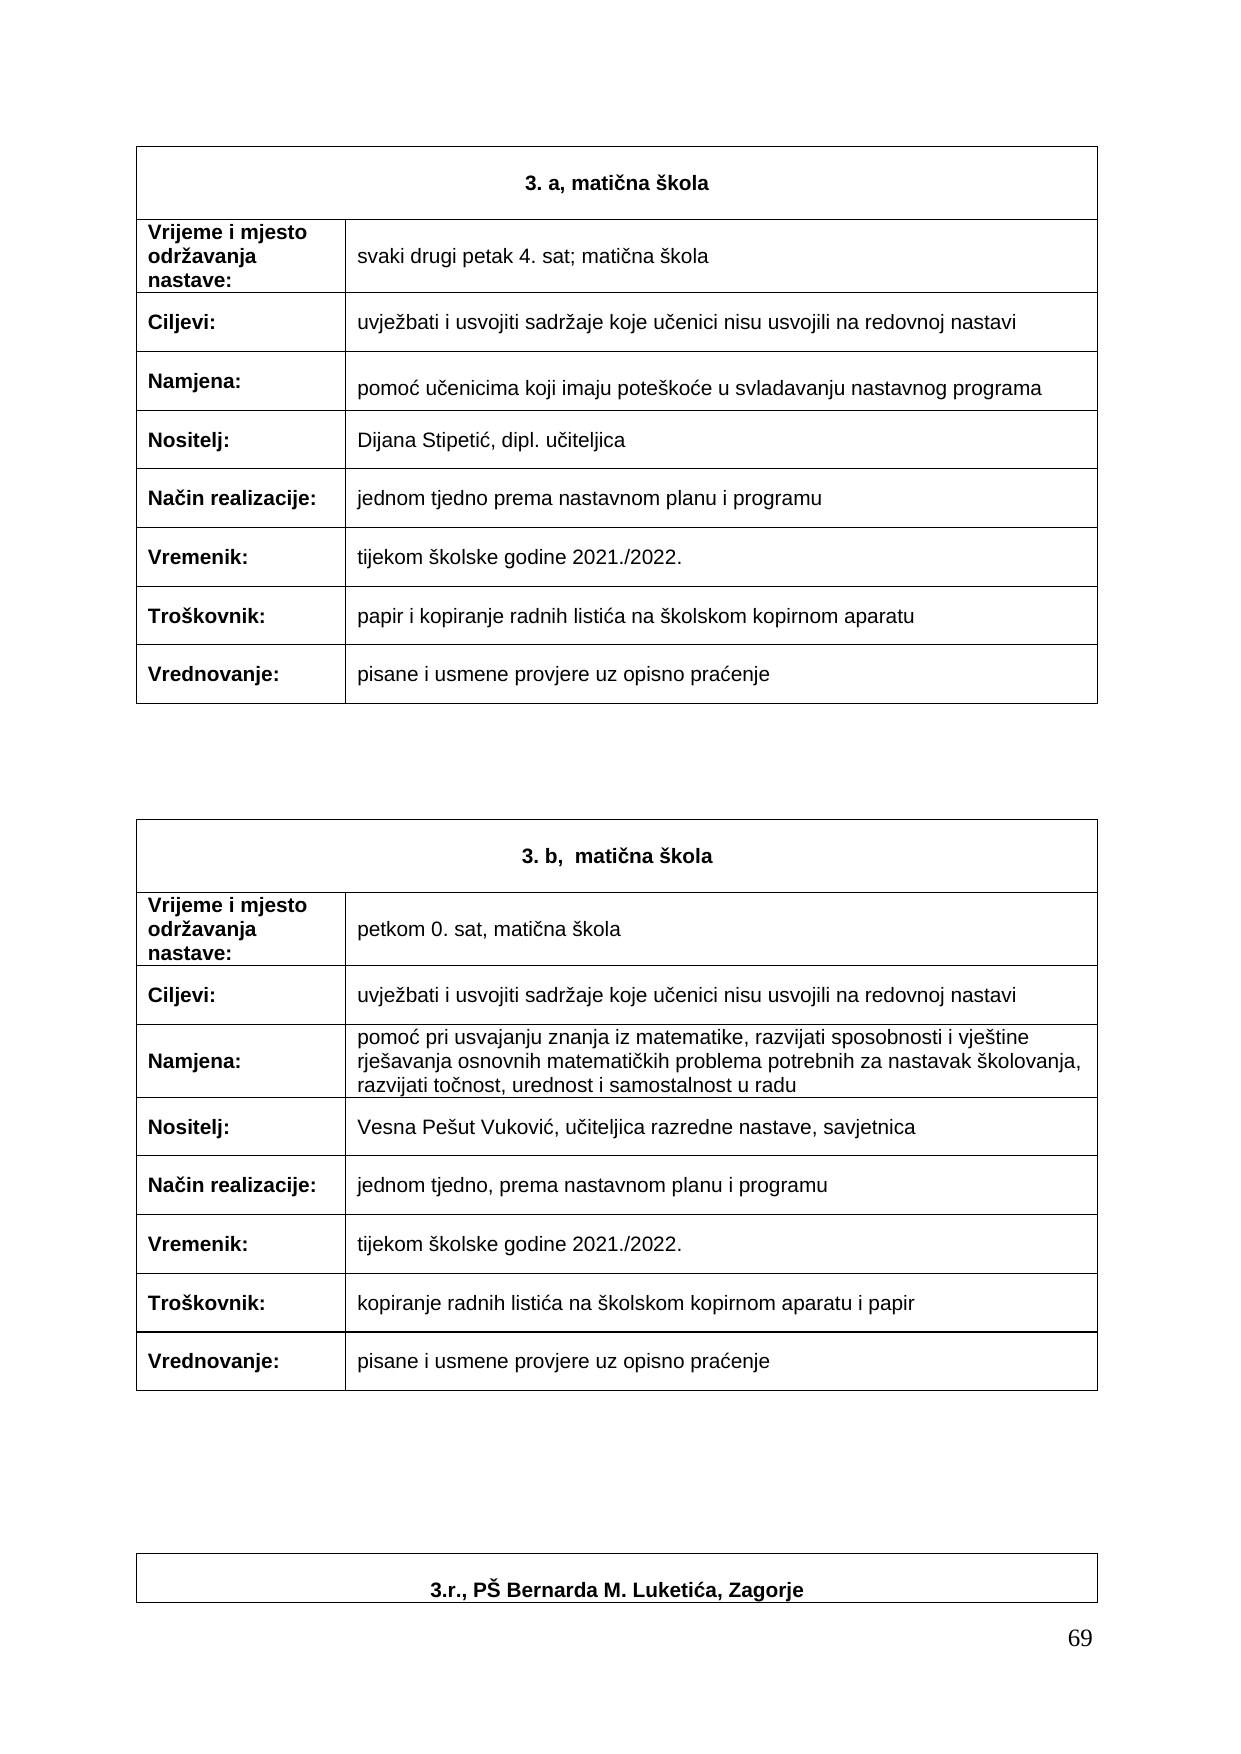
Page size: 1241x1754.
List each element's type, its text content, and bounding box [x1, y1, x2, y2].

table_cell Vrednovanje: [137, 645, 345, 703]
table_cell Namjena: [137, 1025, 345, 1097]
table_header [137, 1554, 1097, 1602]
table_cell Ciljevi: [137, 966, 345, 1024]
table_cell pisane i usmene provjere uz opisno praćenje [346, 1333, 1097, 1390]
table_cell Ciljevi: [137, 293, 345, 351]
table_cell tijekom školske godine 2021./2022. [346, 528, 1097, 586]
table_cell jednom tjedno prema nastavnom planu i programu [346, 469, 1097, 527]
table_header 3. b, matična škola [137, 820, 1097, 892]
table_cell Način realizacije: [137, 1156, 345, 1214]
table_cell papir i kopiranje radnih listića na školskom kopirnom aparatu [346, 587, 1097, 644]
table_cell Vremenik: [137, 528, 345, 586]
table_cell Nositelj: [137, 411, 345, 468]
table_cell Vrijeme i mjesto održavanja nastave: [137, 893, 345, 965]
table_cell Troškovnik: [137, 1274, 345, 1331]
table_cell kopiranje radnih listića na školskom kopirnom aparatu i papir [346, 1274, 1097, 1331]
table_cell Nositelj: [137, 1098, 345, 1155]
table_header 3. a, matična škola [137, 147, 1097, 219]
table_cell pisane i usmene provjere uz opisno praćenje [346, 645, 1097, 703]
table_cell pomoć učenicima koji imaju poteškoće u svladavanju nastavnog programa [346, 352, 1097, 410]
table_cell jednom tjedno, prema nastavnom planu i programu [346, 1156, 1097, 1214]
table_cell tijekom školske godine 2021./2022. [346, 1215, 1097, 1273]
table_cell Namjena: [137, 352, 345, 410]
table_cell petkom 0. sat, matična škola [346, 893, 1097, 965]
table_cell Vrijeme i mjesto održavanja nastave: [137, 220, 345, 292]
table_cell svaki drugi petak 4. sat; matična škola [346, 220, 1097, 292]
table_cell uvježbati i usvojiti sadržaje koje učenici nisu usvojili na redovnoj nastavi [346, 966, 1097, 1024]
table_cell Način realizacije: [137, 469, 345, 527]
table_cell pomoć pri usvajanju znanja iz matematike, razvijati sposobnosti i vještine rješavanja osnovnih matematičkih problema potrebnih za nastavak školovanja, razvijati točnost, urednost i samostalnost u radu [346, 1025, 1097, 1097]
table_cell Vremenik: [137, 1215, 345, 1273]
table_cell Vrednovanje: [137, 1333, 345, 1390]
table_cell Troškovnik: [137, 587, 345, 644]
table_cell Vesna Pešut Vuković, učiteljica razredne nastave, savjetnica [346, 1098, 1097, 1155]
table_cell uvježbati i usvojiti sadržaje koje učenici nisu usvojili na redovnoj nastavi [346, 293, 1097, 351]
table_cell Dijana Stipetić, dipl. učiteljica [346, 411, 1097, 468]
